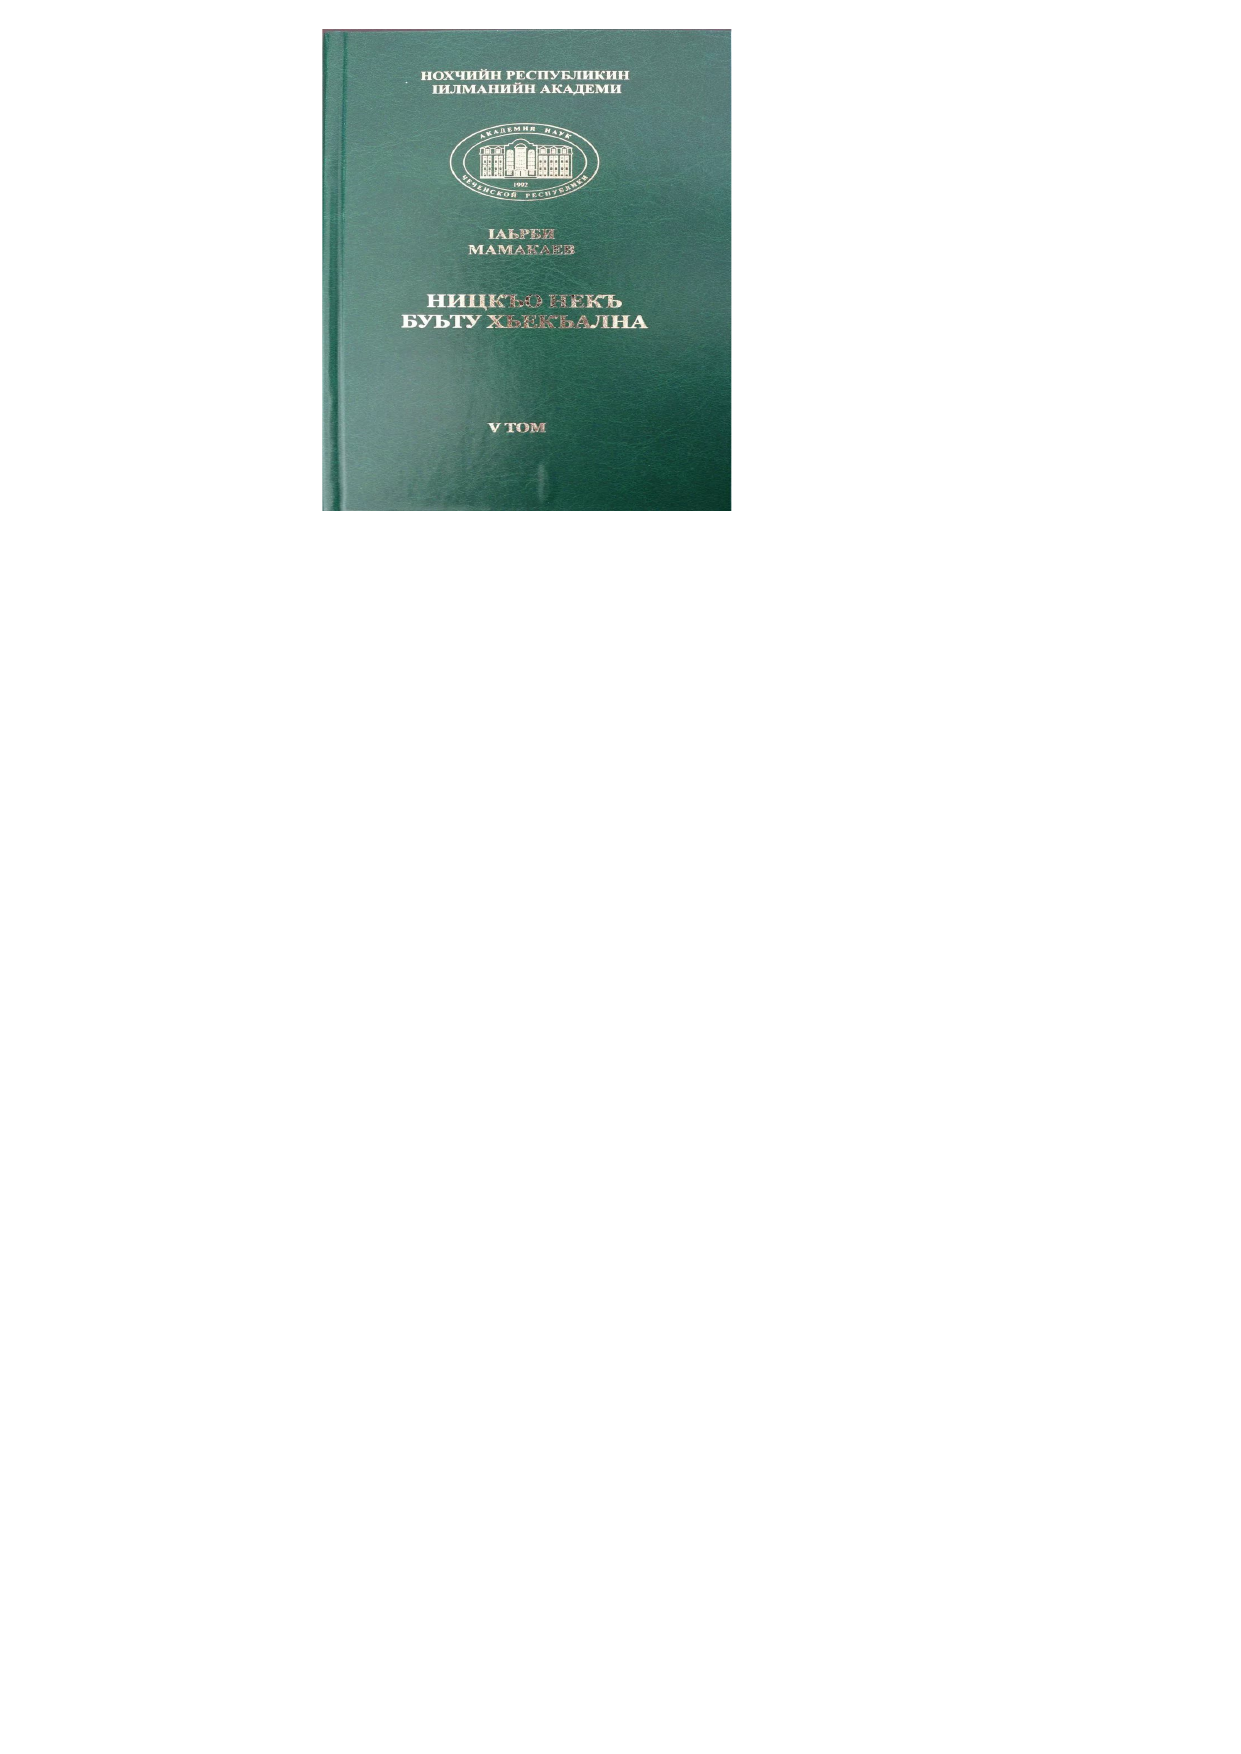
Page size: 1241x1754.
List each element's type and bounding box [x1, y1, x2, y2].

picture [322, 29, 732, 511]
